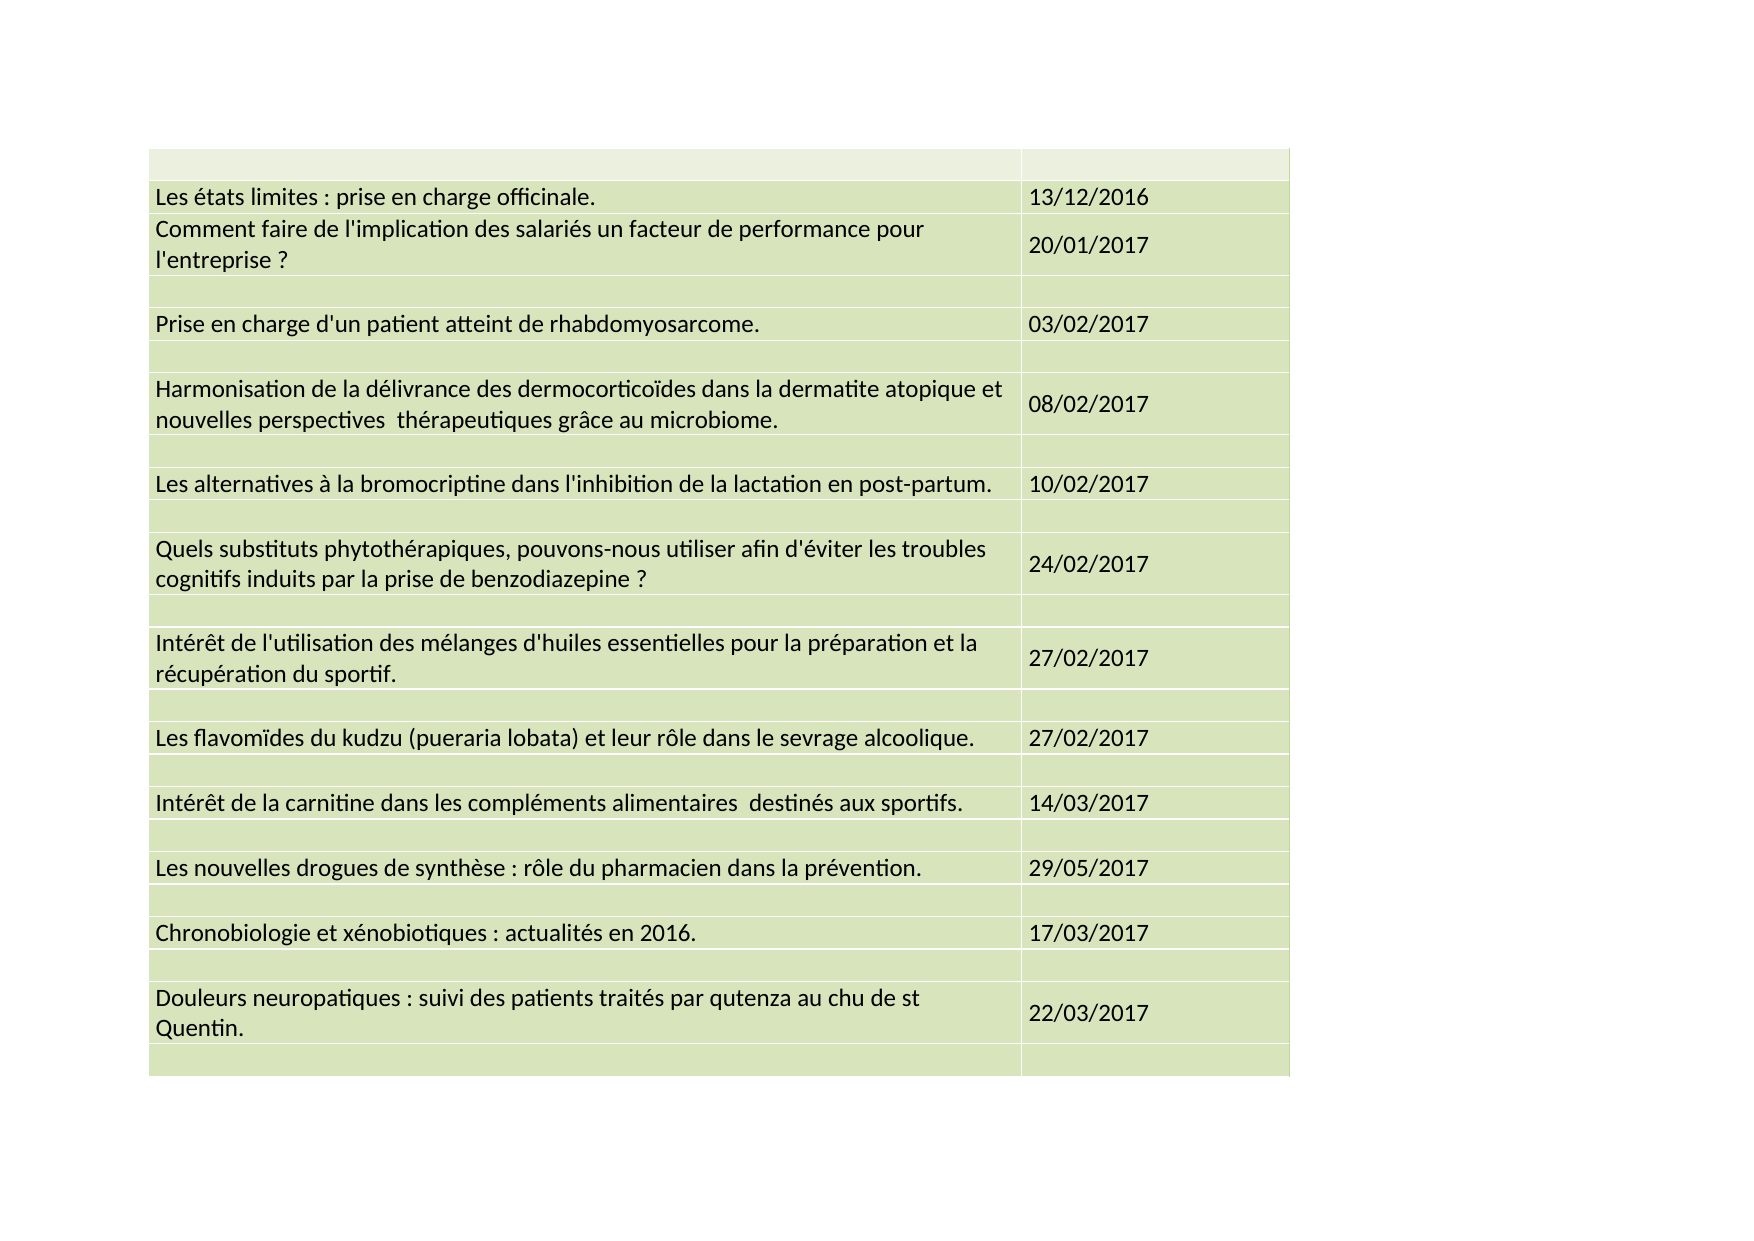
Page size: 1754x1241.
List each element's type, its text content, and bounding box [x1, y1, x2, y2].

table_cell Les alternatives à la bromocriptine dans l'inhibition de la lactation en post-partum. [149, 468, 1021, 499]
table_cell [1022, 341, 1289, 372]
table_cell 27/02/2017 [1022, 628, 1289, 688]
table_cell [1022, 690, 1289, 721]
table_cell [1022, 595, 1289, 626]
table_cell [149, 755, 1021, 786]
table_cell Les nouvelles drogues de synthèse : rôle du pharmacien dans la prévention. [149, 852, 1021, 883]
table_cell [1022, 435, 1289, 467]
table_cell [1022, 950, 1289, 981]
table_cell Harmonisation de la délivrance des dermocorticoïdes dans la dermatite atopique et nouvelles perspectives thérapeutiques grâce au microbiome. [149, 373, 1021, 434]
table_cell Les états limites : prise en charge officinale. [149, 181, 1021, 213]
table_cell Intérêt de l'utilisation des mélanges d'huiles essentielles pour la préparation et la récupération du sportif. [149, 628, 1021, 688]
table_cell Intérêt de la carnitine dans les compléments alimentaires destinés aux sportifs. [149, 787, 1021, 818]
table_cell Douleurs neuropatiques : suivi des patients traités par qutenza au chu de st Quentin. [149, 982, 1021, 1043]
table_cell 13/12/2016 [1022, 181, 1289, 213]
table_cell 17/03/2017 [1022, 917, 1289, 948]
table_cell [149, 500, 1021, 532]
table_cell Chronobiologie et xénobiotiques : actualités en 2016. [149, 917, 1021, 948]
table_cell [149, 341, 1021, 372]
table_cell [149, 1044, 1021, 1076]
table_cell [149, 950, 1021, 981]
table_cell [149, 690, 1021, 721]
table_cell [1022, 820, 1289, 851]
table_cell Prise en charge d'un patient atteint de rhabdomyosarcome. [149, 308, 1021, 340]
table_cell [1022, 885, 1289, 916]
table_cell [149, 595, 1021, 626]
table_cell 20/01/2017 [1022, 214, 1289, 275]
table_cell Les flavomïdes du kudzu (pueraria lobata) et leur rôle dans le sevrage alcoolique. [149, 722, 1021, 753]
table_cell 24/02/2017 [1022, 533, 1289, 594]
table_cell 10/02/2017 [1022, 468, 1289, 499]
table_cell 08/02/2017 [1022, 373, 1289, 434]
table_cell Comment faire de l'implication des salariés un facteur de performance pour l'entreprise ? [149, 214, 1021, 275]
table_cell [149, 276, 1021, 307]
table_cell 22/03/2017 [1022, 982, 1289, 1043]
table_cell 29/05/2017 [1022, 852, 1289, 883]
table_cell [1022, 500, 1289, 532]
table_cell [1022, 276, 1289, 307]
table_cell Quels substituts phytothérapiques, pouvons-nous utiliser afin d'éviter les troubles cognitifs induits par la prise de benzodiazepine ? [149, 533, 1021, 594]
table_cell 27/02/2017 [1022, 722, 1289, 753]
table_cell [149, 820, 1021, 851]
table_cell [1022, 755, 1289, 786]
table_cell [1022, 149, 1289, 180]
table_cell 14/03/2017 [1022, 787, 1289, 818]
table_cell [1022, 1044, 1289, 1076]
table_cell [149, 149, 1021, 180]
table_cell [149, 885, 1021, 916]
table_cell [149, 435, 1021, 467]
table_cell 03/02/2017 [1022, 308, 1289, 340]
